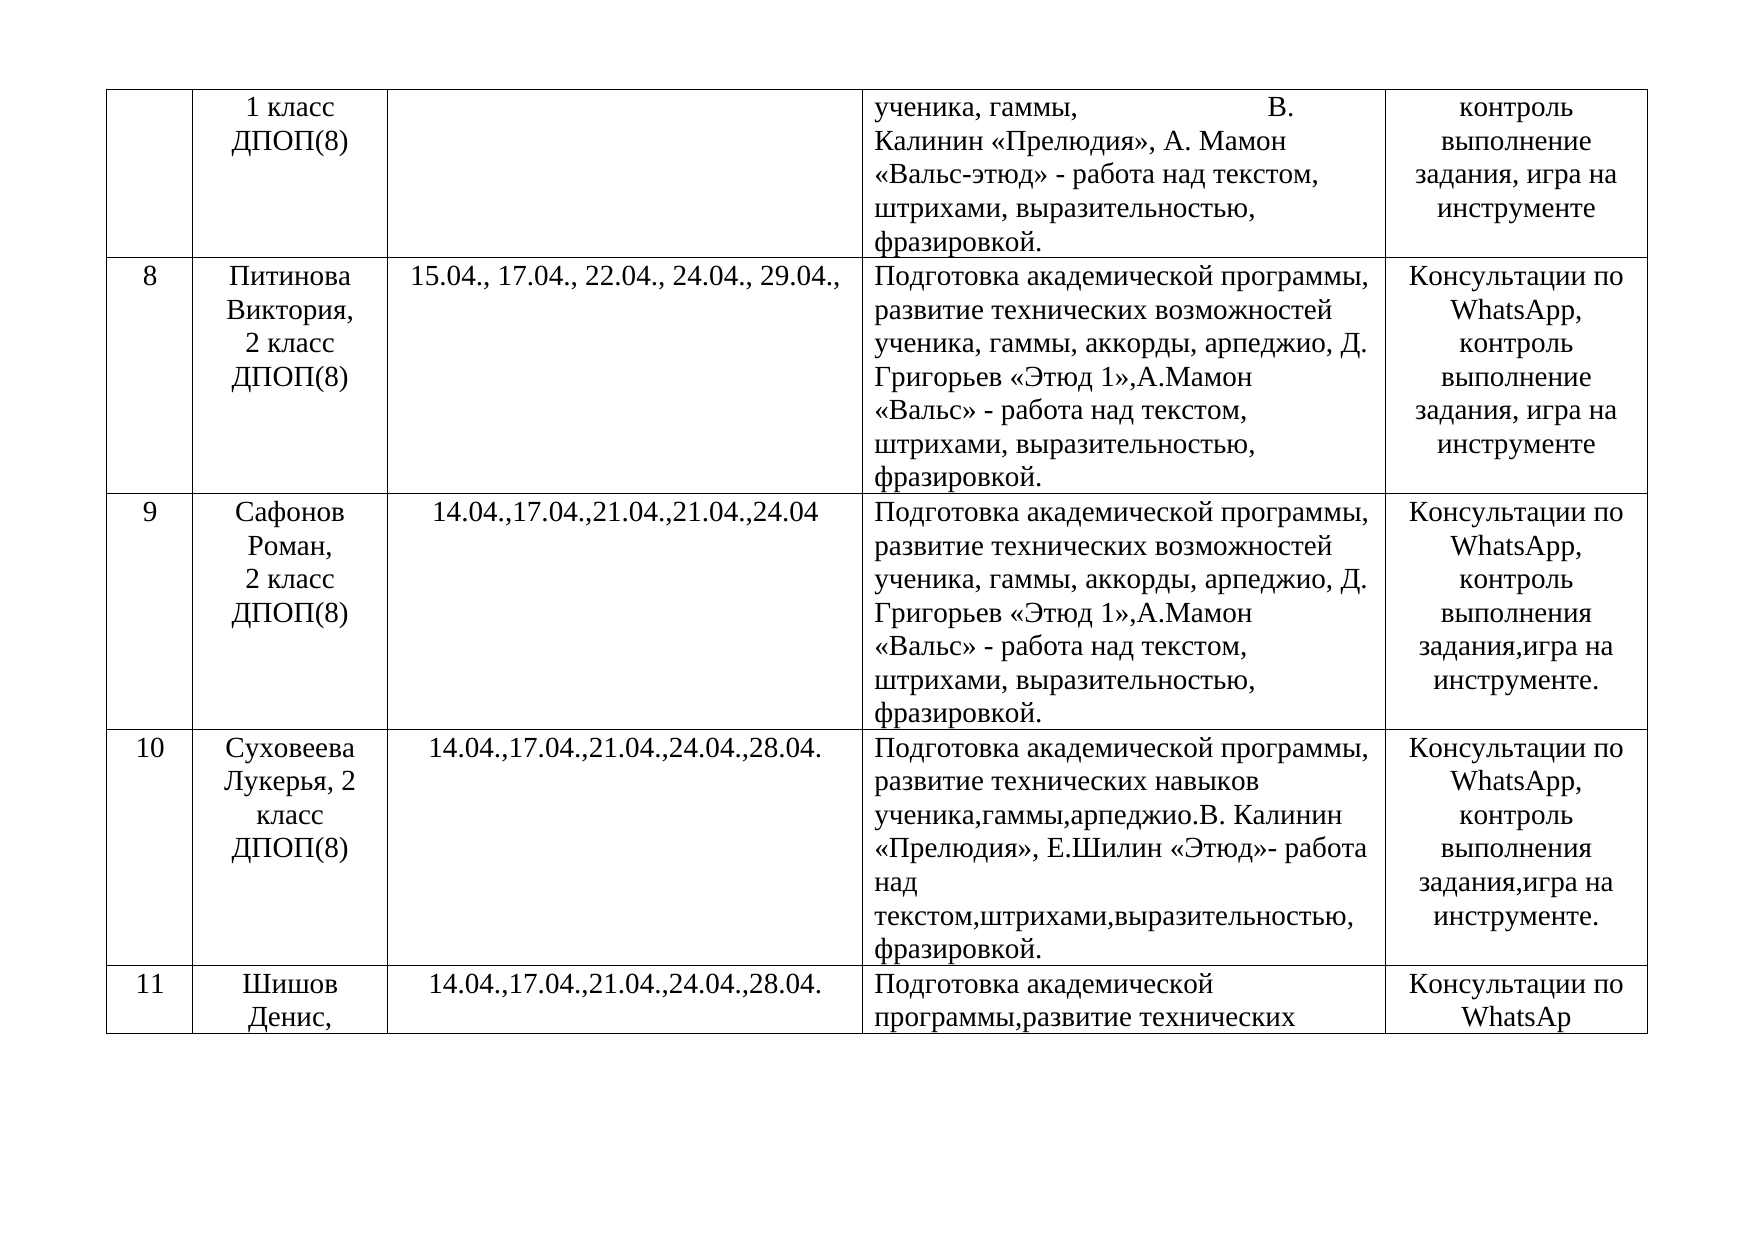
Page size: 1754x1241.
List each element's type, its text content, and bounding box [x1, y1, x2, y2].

table_cell Консультации по WhatsApp, контроль выполнение задания, игра на инструменте [1386, 258, 1647, 493]
table_cell Подготовка академической программы, развитие технических навыков ученика,гаммы,арпеджио.В. Калинин «Прелюдия», Е.Шилин «Этюд»- работа над текстом,штрихами,выразительностью, фразировкой. [863, 730, 1385, 965]
table_cell 8 [107, 258, 192, 493]
table_cell Консультации по WhatsApp, контроль выполнения задания,игра на инструменте. [1386, 730, 1647, 965]
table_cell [388, 966, 862, 1033]
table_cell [1386, 966, 1647, 1033]
table_cell 14.04.,17.04.,21.04.,24.04.,28.04. [388, 730, 862, 965]
table_cell Суховеева Лукерья, 2 класс ДПОП(8) [193, 730, 387, 965]
table_cell 10 [107, 730, 192, 965]
table_cell Консультации по WhatsApp, контроль выполнения задания,игра на инструменте. [1386, 494, 1647, 729]
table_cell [1386, 90, 1647, 257]
table_cell 15.04., 17.04., 22.04., 24.04., 29.04., [388, 258, 862, 493]
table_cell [193, 966, 387, 1033]
table_cell 11 [107, 966, 192, 1033]
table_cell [863, 966, 1385, 1033]
table_cell 7 [107, 90, 192, 257]
table_cell 14.04.,17.04.,21.04.,21.04.,24.04 [388, 494, 862, 729]
table_cell Питинова Виктория, 2 класс ДПОП(8) [193, 258, 387, 493]
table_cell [863, 90, 1385, 257]
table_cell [388, 90, 862, 257]
table_cell Сафонов Роман, 2 класс ДПОП(8) [193, 494, 387, 729]
table_cell Подготовка академической программы, развитие технических возможностей ученика, гаммы, аккорды, арпеджио, Д. Григорьев «Этюд 1»,А.Мамон «Вальс» - работа над текстом, штрихами, выразительностью, фразировкой. [863, 258, 1385, 493]
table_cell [193, 90, 387, 257]
table_cell 9 [107, 494, 192, 729]
table_cell Подготовка академической программы, развитие технических возможностей ученика, гаммы, аккорды, арпеджио, Д. Григорьев «Этюд 1»,А.Мамон «Вальс» - работа над текстом, штрихами, выразительностью, фразировкой. [863, 494, 1385, 729]
